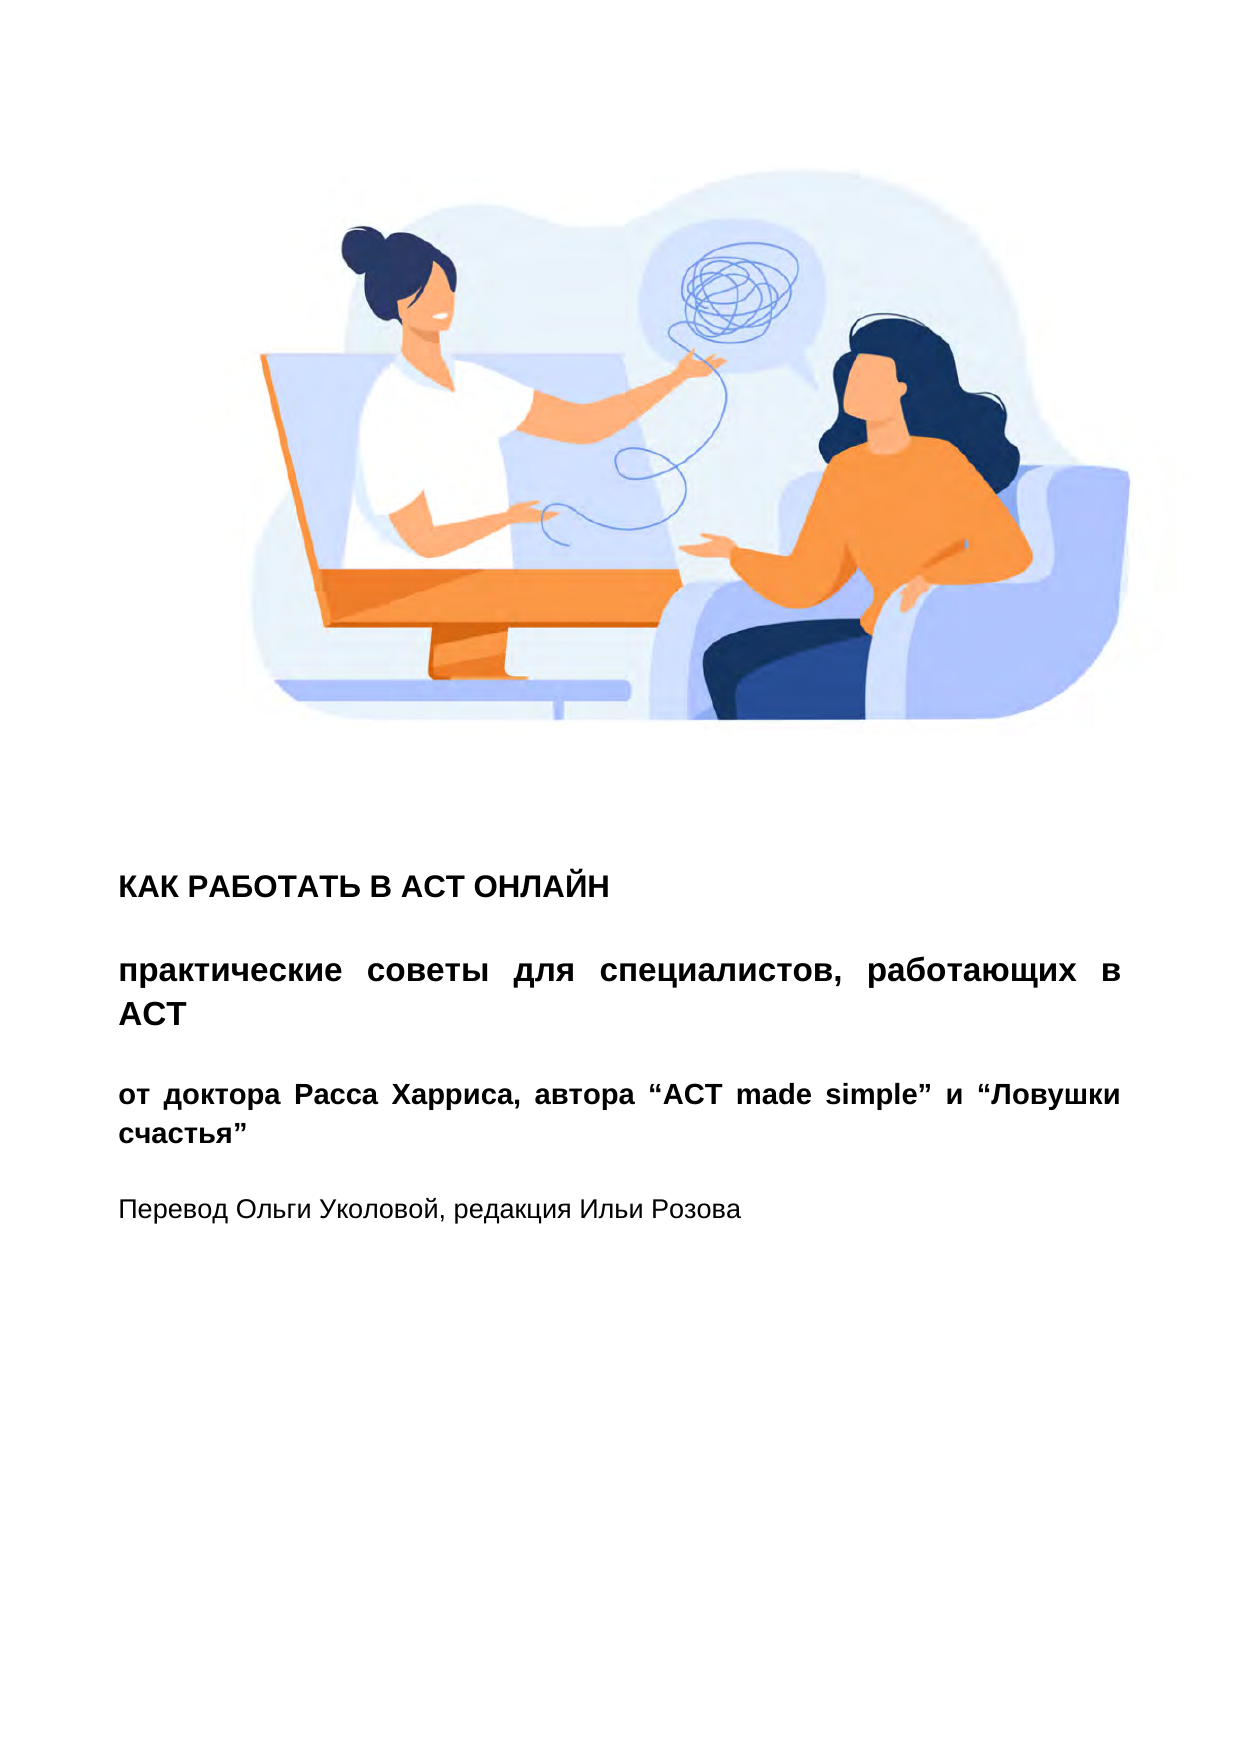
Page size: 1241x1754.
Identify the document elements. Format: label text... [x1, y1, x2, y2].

text КАК РАБОТАТЬ В АСТ ОНЛАЙН [118, 868, 1122, 904]
text Перевод Ольги Уколовой, редакция Ильи Розова [118, 1193, 1122, 1224]
text практические советы для специалистов, работающих в АСТ [118, 950, 1122, 1033]
picture [118, 105, 1229, 864]
text от доктора Расса Харриса, автора “АСТ made simple” и “Ловушки счастья” [118, 1077, 1122, 1149]
